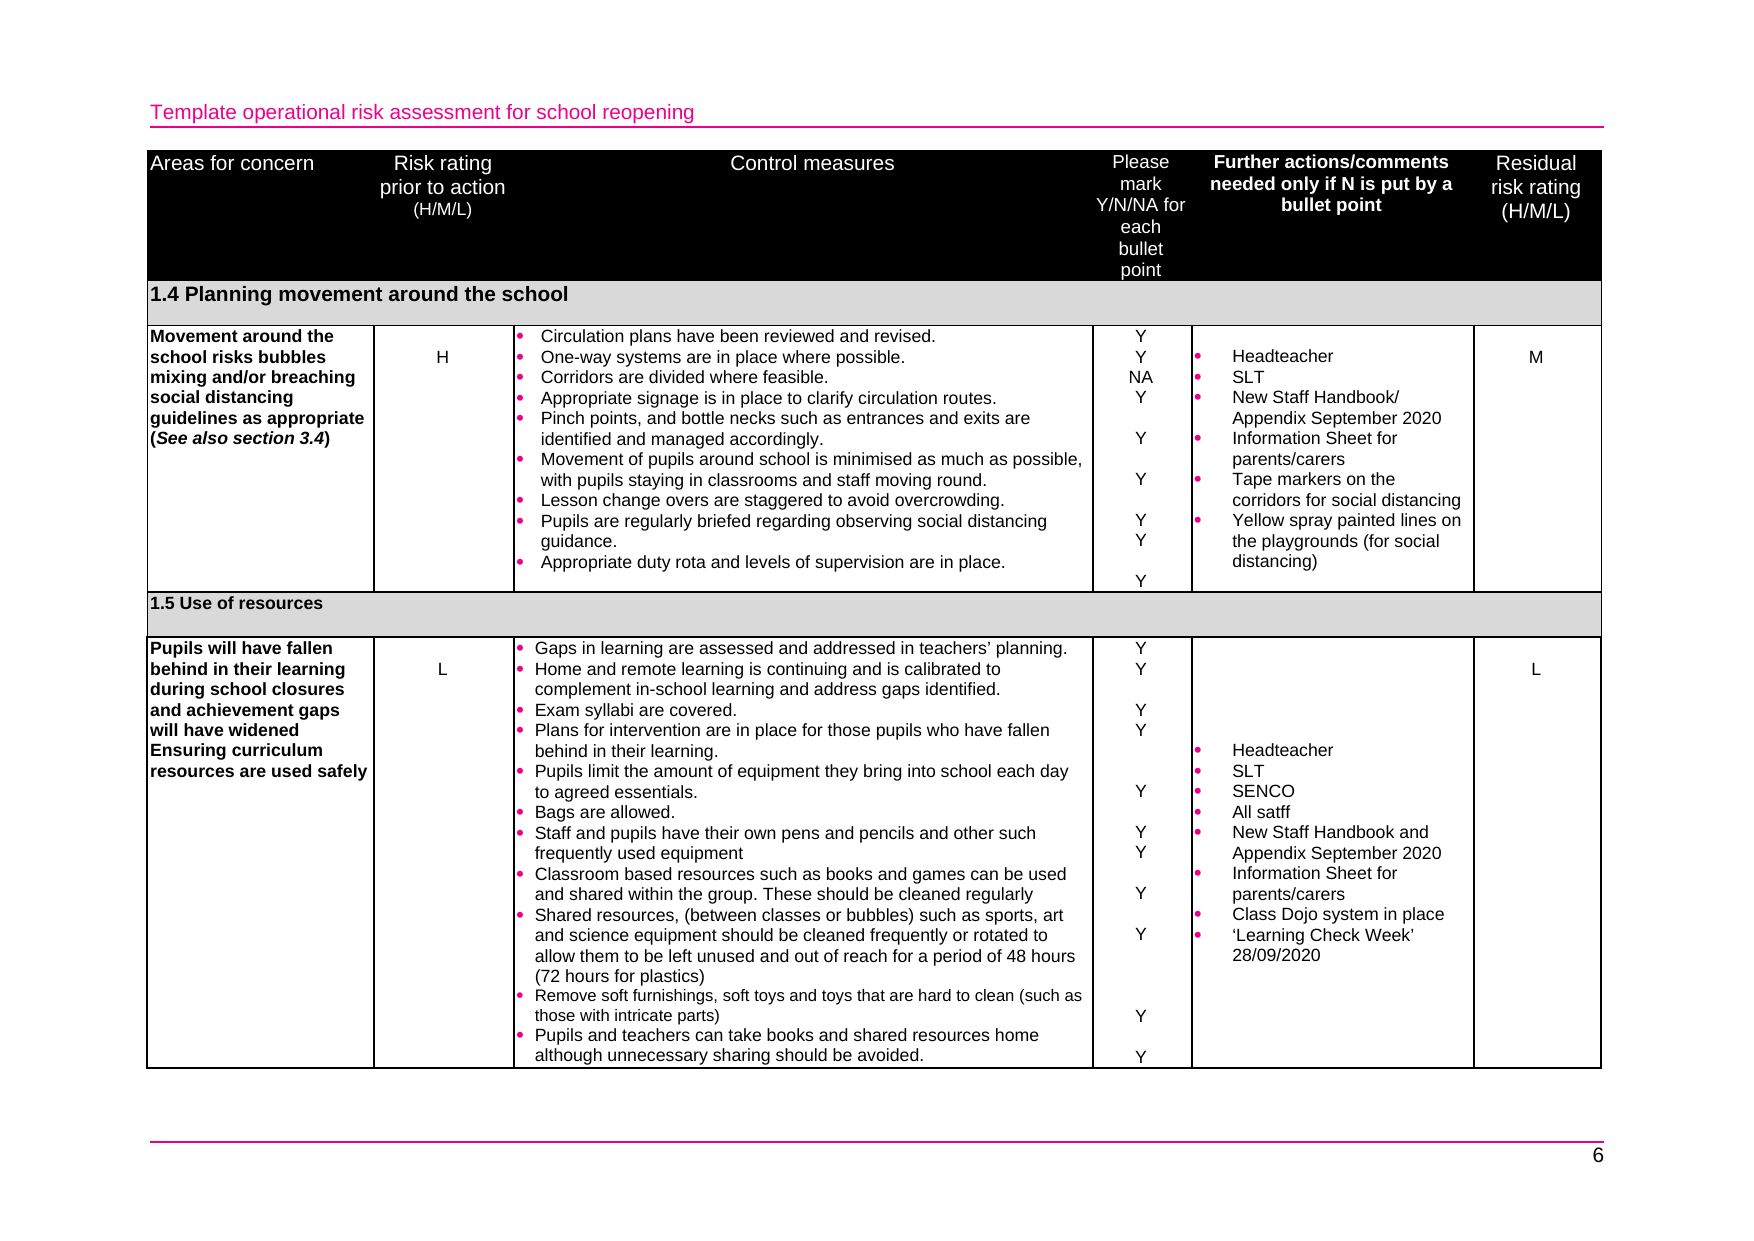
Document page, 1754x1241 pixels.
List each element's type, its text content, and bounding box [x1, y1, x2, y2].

table_cell 1.5 Use of resources [148, 593, 1601, 636]
table_cell Headteacher SLT New Staff Handbook/ Appendix September 2020 Information Sheet for parents/carers Tape markers on the corridors for social distancing Yellow spray painted lines on the playgrounds (for social distancing) [1193, 326, 1473, 591]
table_header Areas for concern [148, 151, 373, 280]
table_cell Circulation plans have been reviewed and revised. One-way systems are in place where possible. Corridors are divided where feasible. Appropriate signage is in place to clarify circulation routes. Pinch points, and bottle necks such as entrances and exits are identified and managed accordingly. Movement of pupils around school is minimised as much as possible, with pupils staying in classrooms and staff moving round. Lesson change overs are staggered to avoid overcrowding. Pupils are regularly briefed regarding observing social distancing guidance. Appropriate duty rota and levels of supervision are in place. [515, 326, 1092, 591]
table_cell M [1475, 326, 1601, 591]
table_cell Movement around the school risks bubbles mixing and/or breaching social distancing guidelines as appropriate (See also section 3.4) [148, 326, 373, 591]
table_cell Y Y Y Y Y Y Y Y Y Y Y [1094, 638, 1191, 1067]
table_cell L [1475, 638, 1600, 1067]
table_cell Pupils will have fallen behind in their learning during school closures and achievement gaps will have widened Ensuring curriculum resources are used safely [148, 638, 373, 1067]
table_header Please mark Y/N/NA for each bullet point [1094, 151, 1191, 280]
table_cell Headteacher SLT SENCO All satff New Staff Handbook and Appendix September 2020 Information Sheet for parents/carers Class Dojo system in place ‘Learning Check Week’ 28/09/2020 [1193, 638, 1473, 1067]
table_header Control measures [515, 151, 1092, 280]
table_header Risk rating prior to action (H/M/L) [375, 151, 513, 280]
table_cell 1.4 Planning movement around the school [148, 281, 1601, 325]
table_header Further actions/comments needed only if N is put by a bullet point [1193, 151, 1473, 280]
table_cell Gaps in learning are assessed and addressed in teachers’ planning. Home and remote learning is continuing and is calibrated to complement in-school learning and address gaps identified. Exam syllabi are covered. Plans for intervention are in place for those pupils who have fallen behind in their learning. Pupils limit the amount of equipment they bring into school each day to agreed essentials. Bags are allowed. Staff and pupils have their own pens and pencils and other such frequently used equipment Classroom based resources such as books and games can be used and shared within the group. These should be cleaned regularly Shared resources, (between classes or bubbles) such as sports, art and science equipment should be cleaned frequently or rotated to allow them to be left unused and out of reach for a period of 48 hours (72 hours for plastics) Remove soft furnishings, soft toys and toys that are hard to clean (such as those with intricate parts) Pupils and teachers can take books and shared resources home although unnecessary sharing should be avoided. [515, 638, 1092, 1067]
table_cell H [375, 326, 513, 591]
table_header Residual risk rating (H/M/L) [1475, 151, 1601, 280]
table_cell Y Y NA Y Y Y Y Y Y [1094, 326, 1191, 591]
table_cell L [375, 638, 513, 1067]
